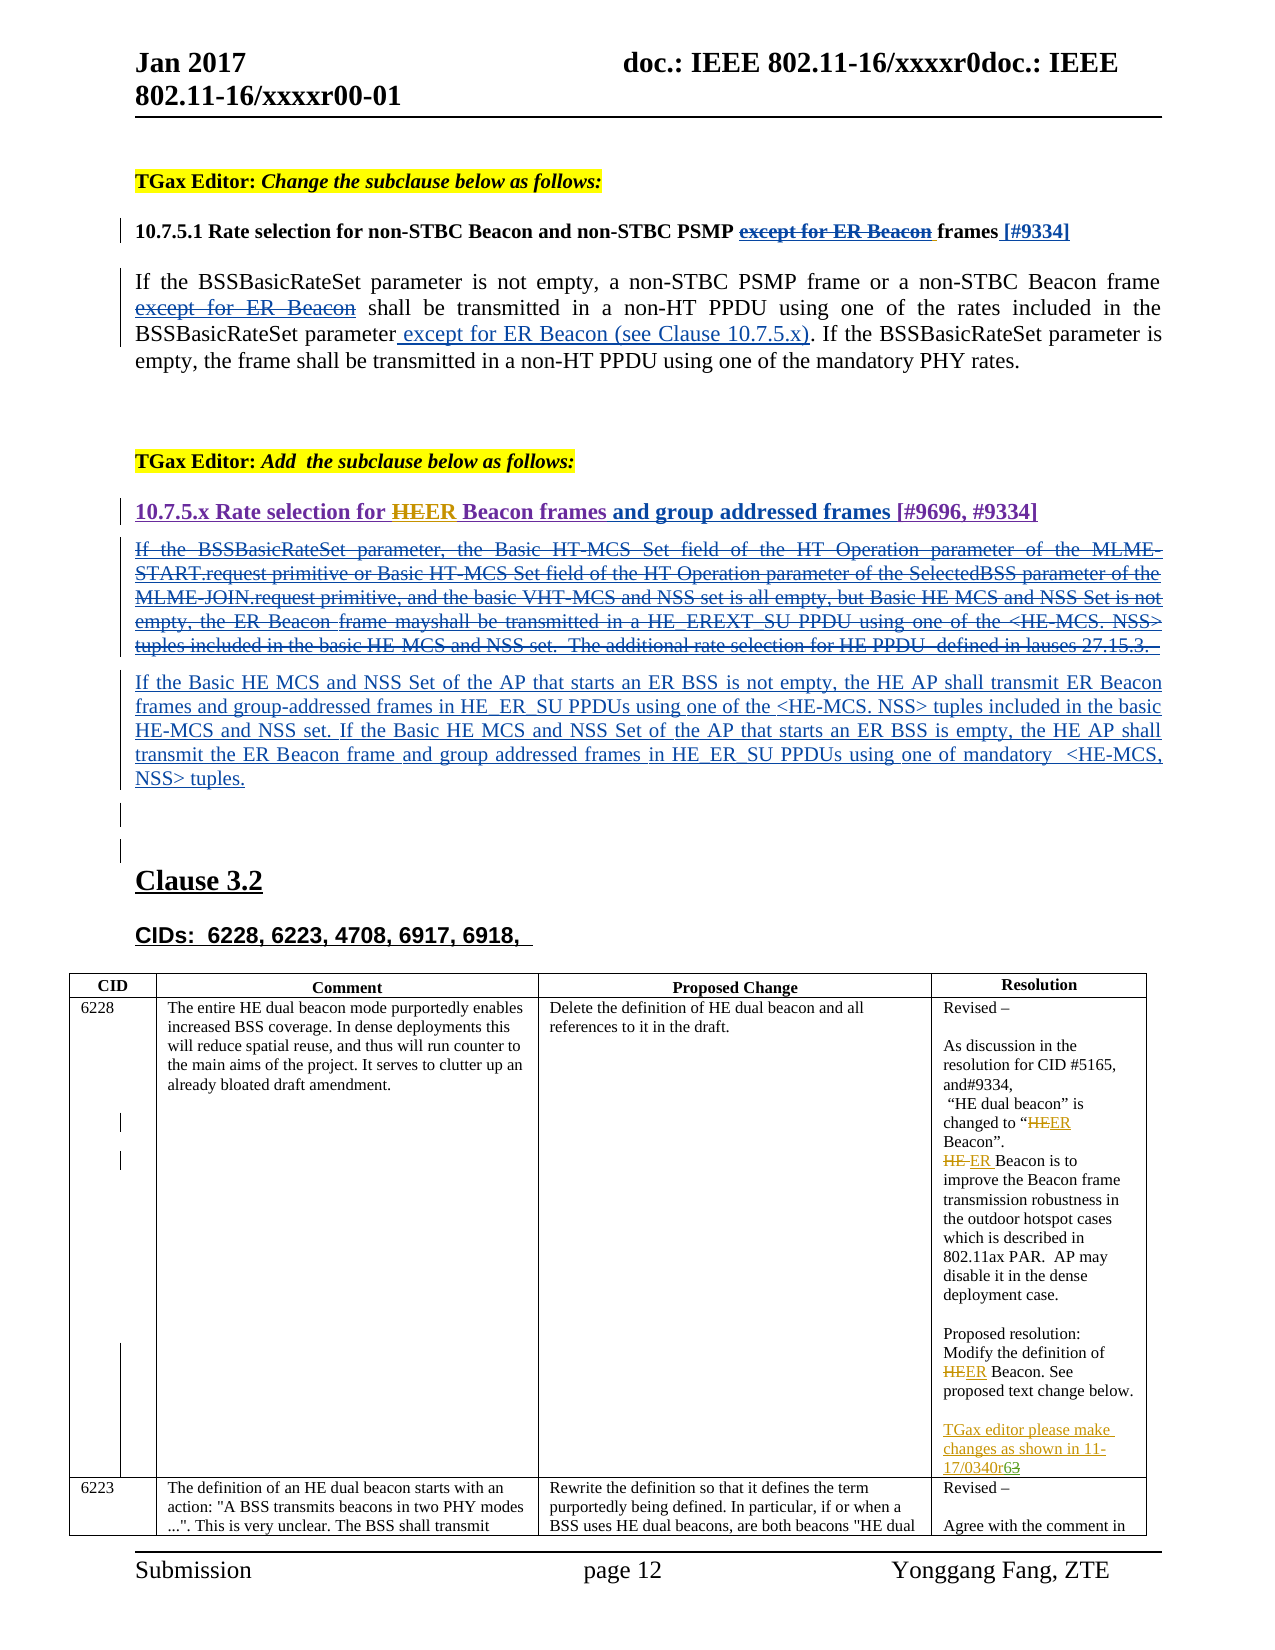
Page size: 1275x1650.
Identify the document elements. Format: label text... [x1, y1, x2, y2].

table_cell Delete the definition of HE dual beacon and all references to it in the draft. [539, 998, 931, 1477]
text CIDs: 6228, 6223, 4708, 6917, 6918, [135, 922, 1162, 948]
text TGax Editor: Add the subclause below as follows: [135, 448, 1162, 473]
table_cell 6228 [70, 998, 156, 1477]
text 10.7.5.1 Rate selection for non-STBC Beacon and non-STBC PSMP frames [135, 218, 1162, 243]
table_header Comment [157, 974, 538, 997]
table_header CID [70, 974, 156, 997]
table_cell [539, 1478, 931, 1535]
text Clause 3.2 [135, 863, 1162, 897]
text TGax Editor: Change the subclause below as follows: [135, 168, 1162, 193]
table_cell 6223 [70, 1478, 156, 1535]
table_cell The entire HE dual beacon mode purportedly enables increased BSS coverage. In dense deployments this will reduce spatial reuse, and thus will run counter to the main aims of the project. It serves to clutter up an already bloated draft amendment. [157, 998, 538, 1477]
table_header Resolution [932, 974, 1146, 997]
table_header Proposed Change [539, 974, 931, 997]
table_cell Revised – As discussion in the resolution for CID #5165, and#9334, “HE dual beacon” is changed to “ Beacon”. Beacon is to improve the Beacon frame transmission robustness in the outdoor hotspot cases which is described in 802.11ax PAR. AP may disable it in the dense deployment case. Proposed resolution: Modify the definition of Beacon. See proposed text change below. [932, 998, 1146, 1477]
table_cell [932, 1478, 1146, 1535]
text If the BSSBasicRateSet parameter is not empty, a non-STBC PSMP frame or a non-STBC Beacon frame shall be transmitted in a non-HT PPDU using one of the rates included in the BSSBasicRateSet parameter. If the BSSBasicRateSet parameter is empty, the frame shall be transmitted in a non-HT PPDU using one of the mandatory PHY rates. [135, 268, 1162, 373]
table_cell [157, 1478, 538, 1535]
